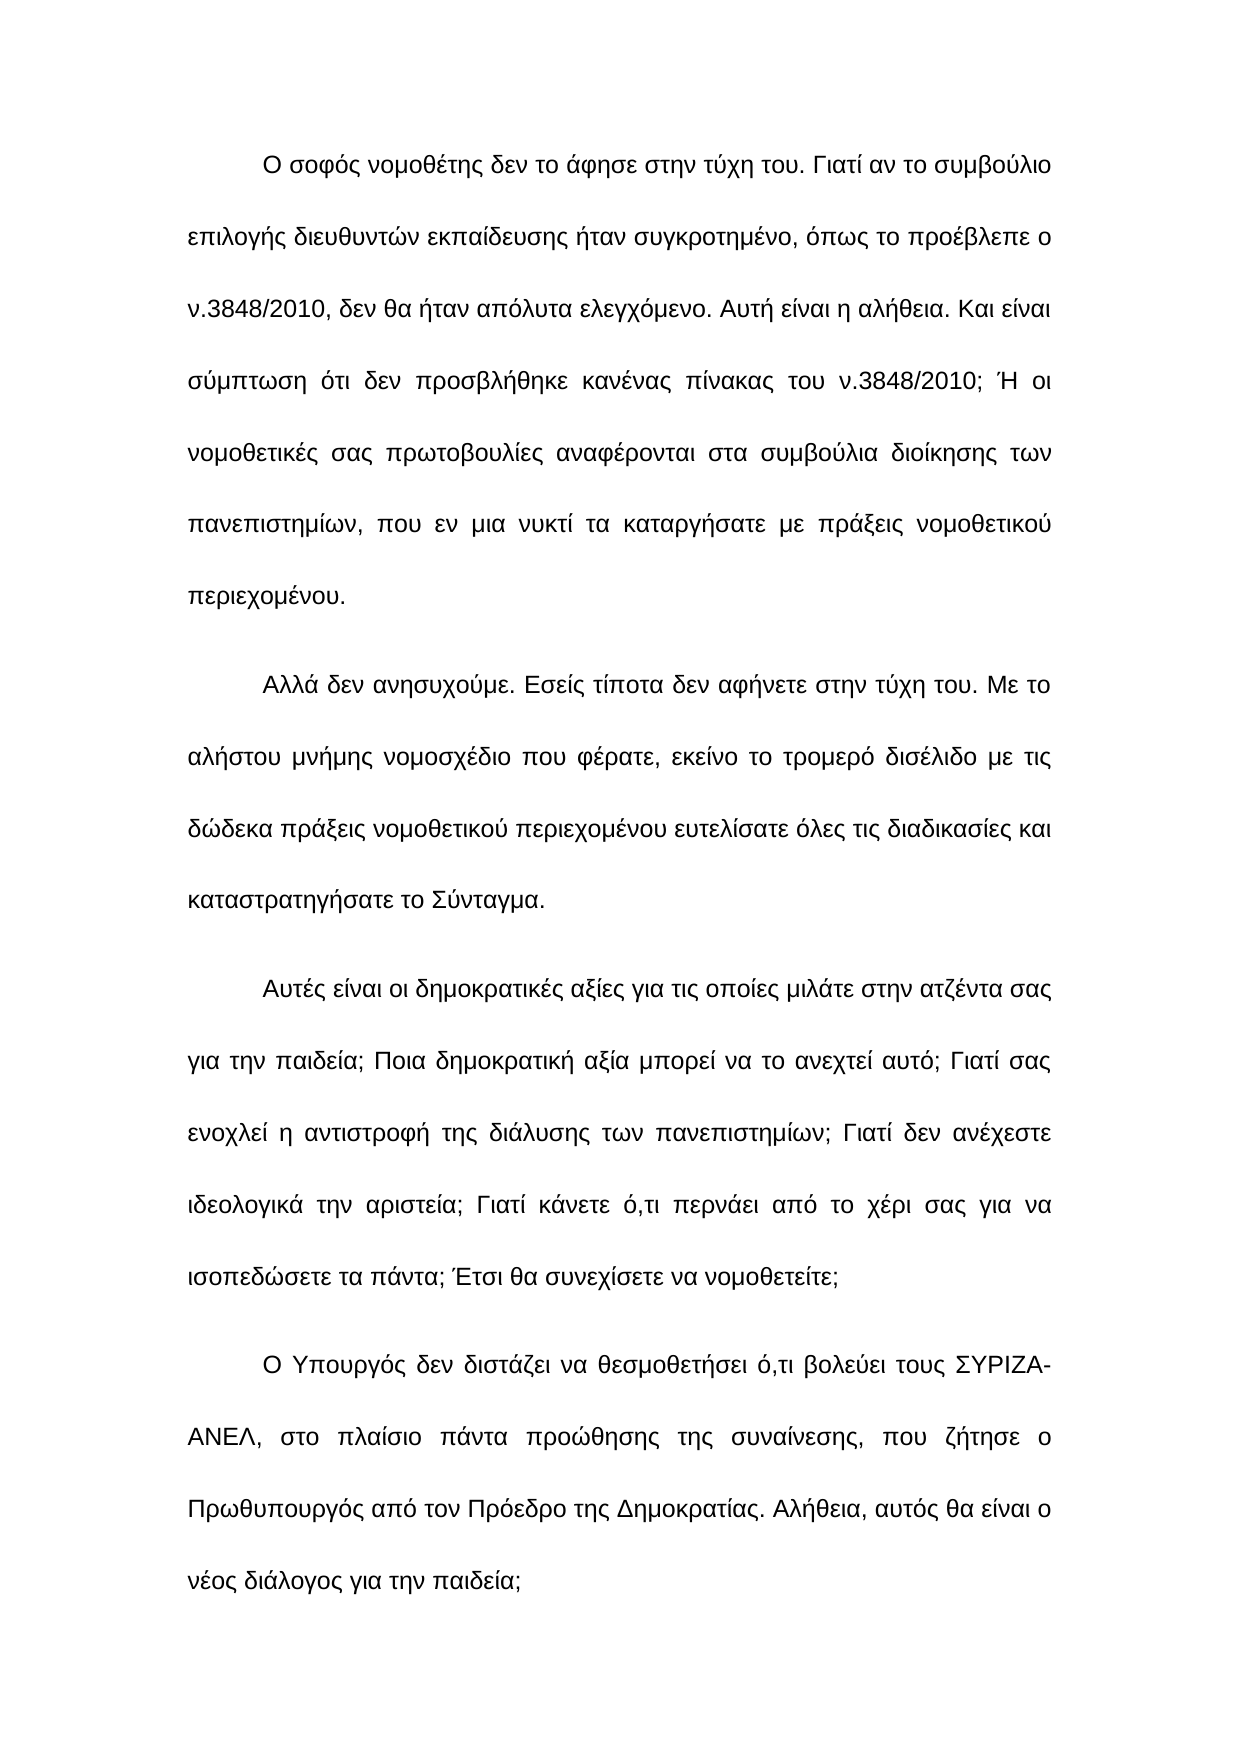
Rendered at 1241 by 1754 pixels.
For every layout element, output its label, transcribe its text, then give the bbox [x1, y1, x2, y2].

text Αυτές είναι οι δημοκρατικές αξίες για τις οποίες μιλάτε στην ατζέντα σας για την παιδεία; Ποια δημοκρατική αξία μπορεί να το ανεχτεί αυτό; Γιατί σας ενοχλεί η αντιστροφή της διάλυσης των πανεπιστημίων; Γιατί δεν ανέχεστε ιδεολογικά την αριστεία; Γιατί κάνετε ό,τι περνάει από το χέρι σας για να ισοπεδώσετε τα πάντα; Έτσι θα συνεχίσετε να νομοθετείτε; [187, 974, 1053, 1290]
text Ο σοφός νομοθέτης δεν το άφησε στην τύχη του. Γιατί αν το συμβούλιο επιλογής διευθυντών εκπαίδευσης ήταν συγκροτημένο, όπως το προέβλεπε ο ν.3848/2010, δεν θα ήταν απόλυτα ελεγχόμενο. Αυτή είναι η αλήθεια. Και είναι σύμπτωση ότι δεν προσβλήθηκε κανένας πίνακας του ν.3848/2010; Ή οι νομοθετικές σας πρωτοβουλίες αναφέρονται στα συμβούλια διοίκησης των πανεπιστημίων, που εν μια νυκτί τα καταργήσατε με πράξεις νομοθετικού περιεχομένου. [187, 150, 1053, 610]
text Αλλά δεν ανησυχούμε. Εσείς τίποτα δεν αφήνετε στην τύχη του. Με το αλήστου μνήμης νομοσχέδιο που φέρατε, εκείνο το τρομερό δισέλιδο με τις δώδεκα πράξεις νομοθετικού περιεχομένου ευτελίσατε όλες τις διαδικασίες και καταστρατηγήσατε το Σύνταγμα. [187, 670, 1053, 914]
text Ο Υπουργός δεν διστάζει να θεσμοθετήσει ό,τι βολεύει τους ΣΥΡΙΖΑ-ΑΝΕΛ, στο πλαίσιο πάντα προώθησης της συναίνεσης, που ζήτησε ο Πρωθυπουργός από τον Πρόεδρο της Δημοκρατίας. Αλήθεια, αυτός θα είναι ο νέος διάλογος για την παιδεία; [187, 1350, 1053, 1594]
